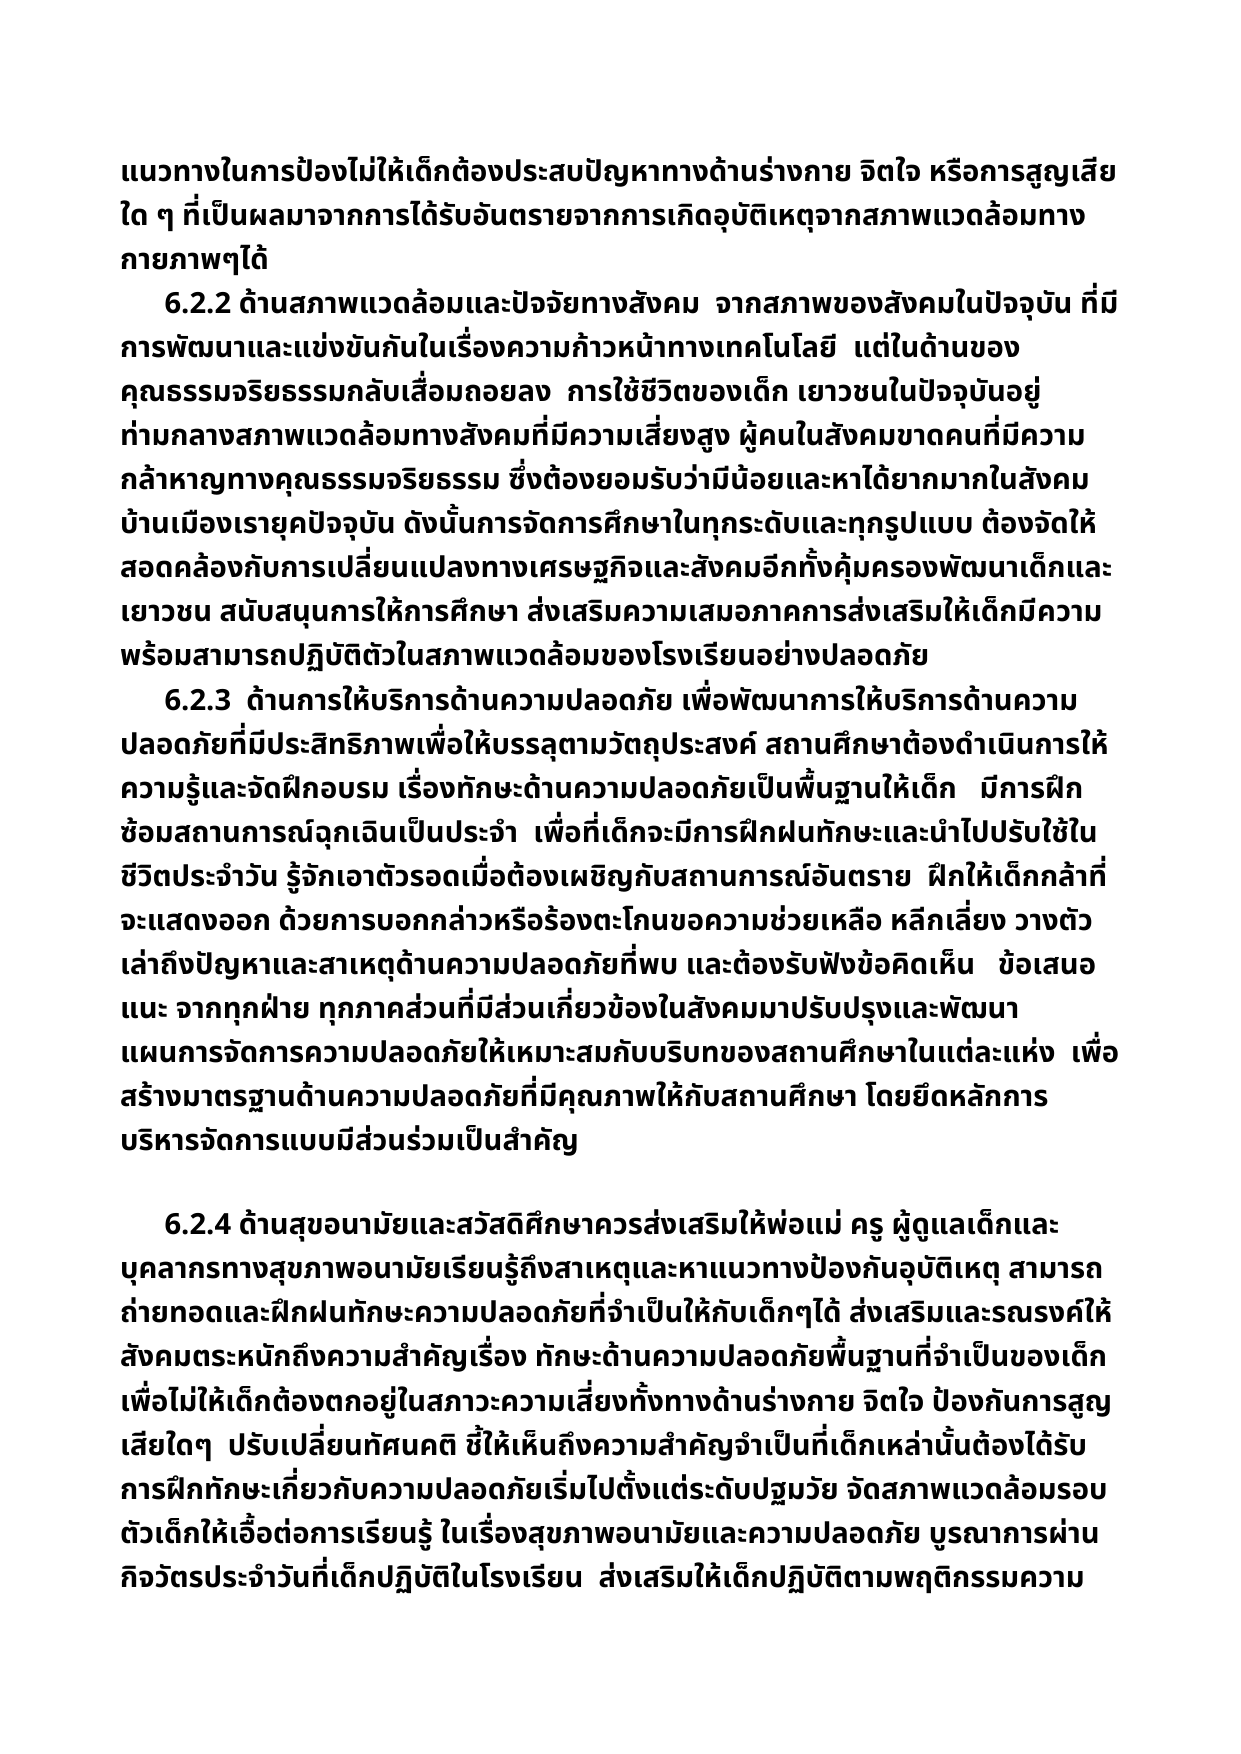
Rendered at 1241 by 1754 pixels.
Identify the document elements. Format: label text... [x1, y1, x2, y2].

text 6.2.3 ด้านการให้บริการด้านความปลอดภัย เพื่อพัฒนาการให้บริการด้านความปลอดภัยที่มีประสิทธิภาพเพื่อให้บรรลุตามวัตถุประสงค์ สถานศึกษาต้องดำเนินการให้ความรู้และจัดฝึกอบรม เรื่องทักษะด้านความปลอดภัยเป็นพื้นฐานให้เด็ก มีการฝึกซ้อมสถานการณ์ฉุกเฉินเป็นประจำ เพื่อที่เด็กจะมีการฝึกฝนทักษะและนำไปปรับใช้ในชีวิตประจำวัน รู้จักเอาตัวรอดเมื่อต้องเผชิญกับสถานการณ์อันตราย ฝึกให้เด็กกล้าที่จะแสดงออก ด้วยการบอกกล่าวหรือร้องตะโกนขอความช่วยเหลือ หลีกเลี่ยง วางตัว เล่าถึงปัญหาและสาเหตุด้านความปลอดภัยที่พบ และต้องรับฟังข้อคิดเห็น ข้อเสนอแนะ จากทุกฝ่าย ทุกภาคส่วนที่มีส่วนเกี่ยวข้องในสังคมมาปรับปรุงและพัฒนาแผนการจัดการความปลอดภัยให้เหมาะสมกับบริบทของสถานศึกษาในแต่ละแห่ง เพื่อสร้างมาตรฐานด้านความปลอดภัยที่มีคุณภาพให้กับสถานศึกษา โดยยึดหลักการบริหารจัดการแบบมีส่วนร่วมเป็นสำคัญ [120, 679, 1120, 1203]
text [120, 1203, 1120, 1600]
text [120, 150, 1120, 282]
text 6.2.2 ด้านสภาพแวดล้อมและปัจจัยทางสังคม จากสภาพของสังคมในปัจจุบัน ที่มีการพัฒนาและแข่งขันกันในเรื่องความก้าวหน้าทางเทคโนโลยี แต่ในด้านของคุณธรรมจริยธรรมกลับเสื่อมถอยลง การใช้ชีวิตของเด็ก เยาวชนในปัจจุบันอยู่ท่ามกลางสภาพแวดล้อมทางสังคมที่มีความเสี่ยงสูง ผู้คนในสังคมขาดคนที่มีความกล้าหาญทางคุณธรรมจริยธรรม ซึ่งต้องยอมรับว่ามีน้อยและหาได้ยากมากในสังคมบ้านเมืองเรายุคปัจจุบัน ดังนั้นการจัดการศึกษาในทุกระดับและทุกรูปแบบ ต้องจัดให้สอดคล้องกับการเปลี่ยนแปลงทางเศรษฐกิจและสังคมอีกทั้งคุ้มครองพัฒนาเด็กและเยาวชน สนับสนุนการให้การศึกษา ส่งเสริมความเสมอภาคการส่งเสริมให้เด็กมีความพร้อมสามารถปฏิบัติตัวในสภาพแวดล้อมของโรงเรียนอย่างปลอดภัย [120, 282, 1120, 679]
